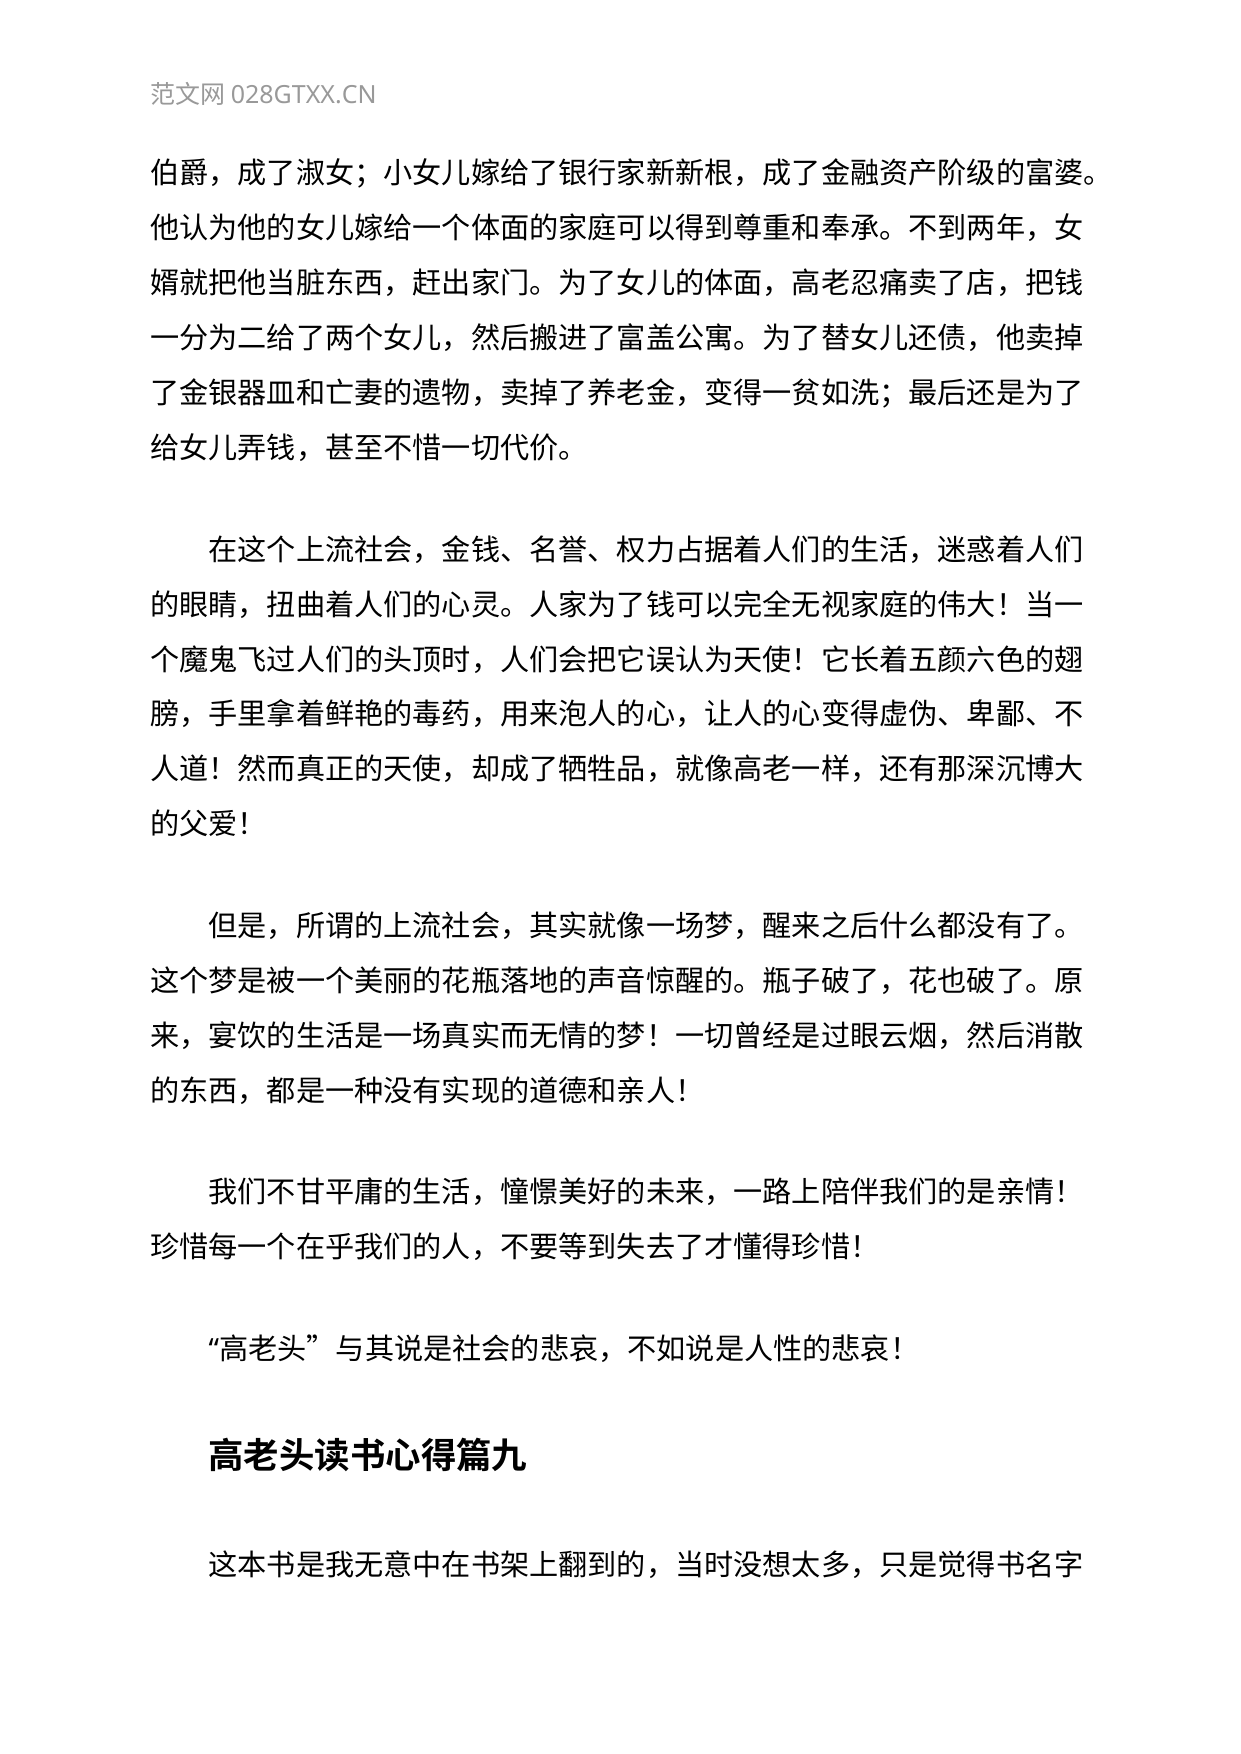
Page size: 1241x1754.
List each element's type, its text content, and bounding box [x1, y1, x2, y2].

text 但是，所谓的上流社会，其实就像一场梦，醒来之后什么都没有了。这个梦是被一个美丽的花瓶落地的声音惊醒的。瓶子破了，花也破了。原来，宴饮的生活是一场真实而无情的梦！一切曾经是过眼云烟，然后消散的东西，都是一种没有实现的道德和亲人！ [150, 902, 1090, 1109]
text 在这个上流社会，金钱、名誉、权力占据着人们的生活，迷惑着人们的眼睛，扭曲着人们的心灵。人家为了钱可以完全无视家庭的伟大！当一个魔鬼飞过人们的头顶时，人们会把它误认为天使！它长着五颜六色的翅膀，手里拿着鲜艳的毒药，用来泡人的心，让人的心变得虚伪、卑鄙、不人道！然而真正的天使，却成了牺牲品，就像高老一样，还有那深沉博大的父爱！ [150, 526, 1090, 843]
text 我们不甘平庸的生活，憧憬美好的未来，一路上陪伴我们的是亲情！珍惜每一个在乎我们的人，不要等到失去了才懂得珍惜！ [150, 1169, 1090, 1266]
text “高老头”与其说是社会的悲哀，不如说是人性的悲哀！ [150, 1326, 1090, 1368]
text 高老头读书心得篇九 [150, 1428, 1090, 1479]
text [150, 1541, 1090, 1583]
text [150, 150, 1090, 467]
